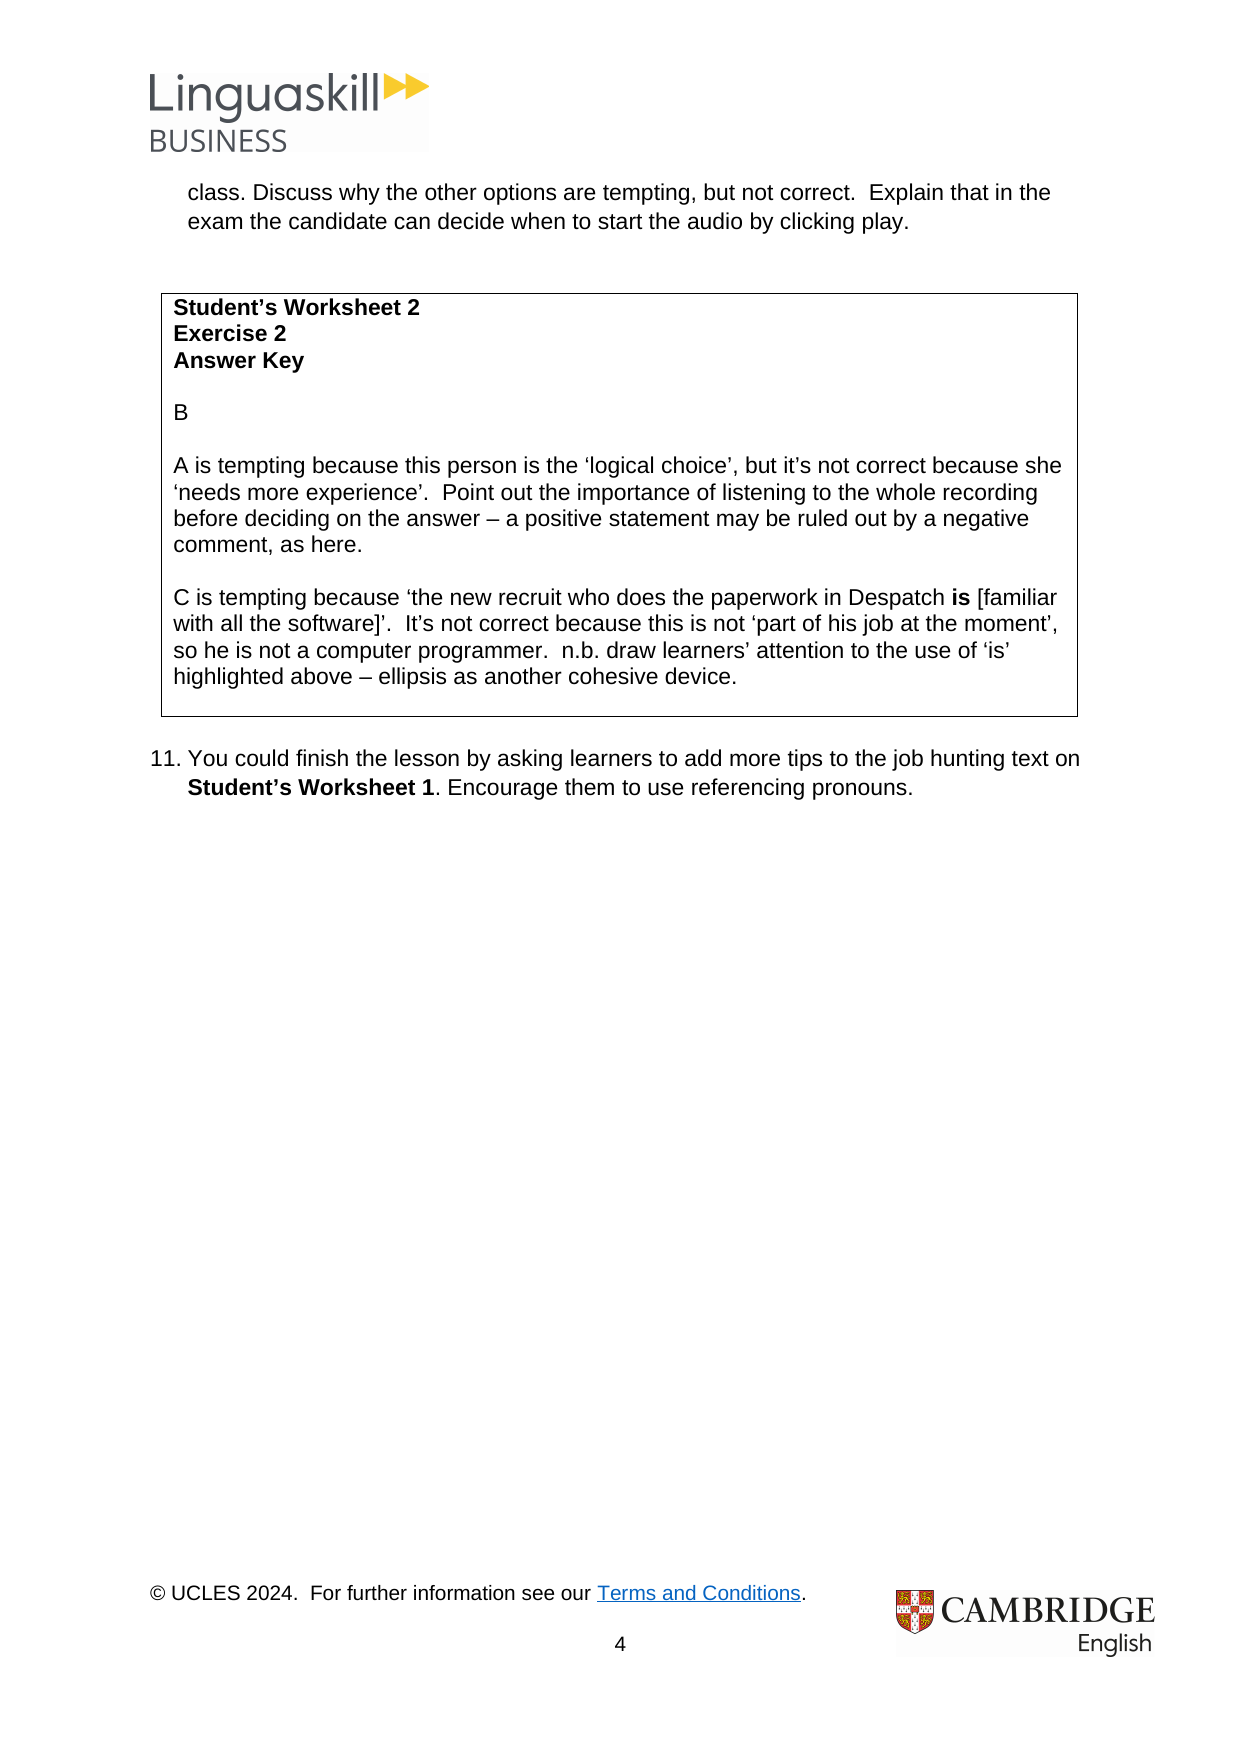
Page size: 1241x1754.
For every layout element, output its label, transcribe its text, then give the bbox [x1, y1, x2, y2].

list You could finish the lesson by asking learners to add more tips to the job hunting text on Student’s Worksheet 1. Encourage them to use referencing pronouns. [150, 745, 1090, 800]
picture [150, 73, 429, 152]
table_header Student’s Worksheet 2 Exercise 2 Answer Key B A is tempting because this person is the ‘logical choice’, but it’s not correct because she ‘needs more experience’. Point out the importance of listening to the whole recording before deciding on the answer – a positive statement may be ruled out by a negative comment, as here. C is tempting because ‘the new recruit who does the paperwork in Despatch is [familiar with all the software]’. It’s not correct because this is not ‘part of his job at the moment’, so he is not a computer programmer. n.b. draw learners’ attention to the use of ‘is’ highlighted above – ellipsis as another cohesive device. [162, 294, 1077, 716]
picture [896, 1590, 1155, 1657]
